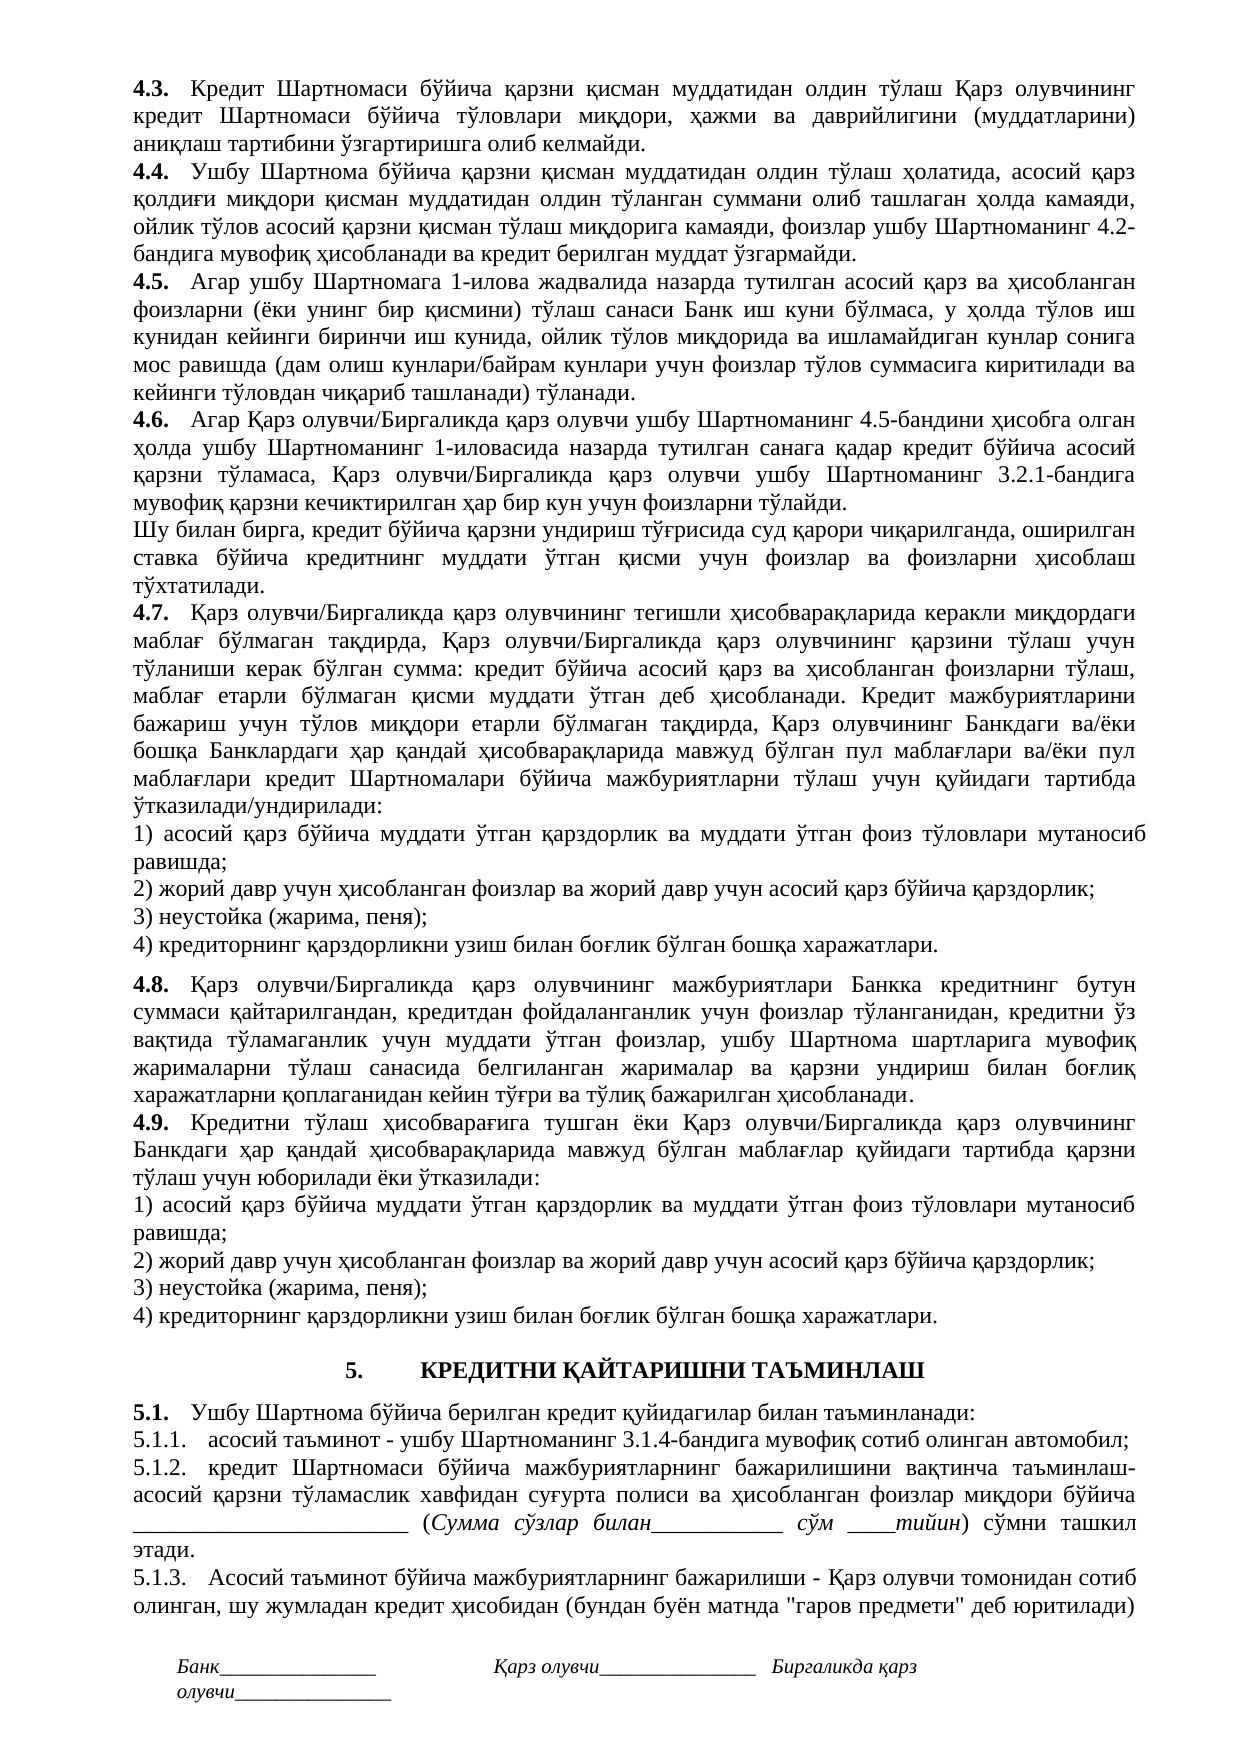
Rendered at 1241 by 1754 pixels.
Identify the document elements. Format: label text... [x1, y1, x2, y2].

list Қарз олувчи/Биргаликда қарз олувчининг тегишли ҳисобварақларида керакли миқдордаги маблағ бўлмаган тақдирда, Қарз олувчи/Биргаликда қарз олувчининг қарзини тўлаш учун тўланиши керак бўлган сумма: кредит бўйича асосий қарз ва ҳисобланган фоизларни тўлаш, маблағ етарли бўлмаган қисми муддати ўтган деб ҳисобланади. Кредит мажбуриятларини бажариш учун тўлов миқдори етарли бўлмаган тақдирда, Қарз олувчининг Банкдаги ва/ёки бошқа Банклардаги ҳар қандай ҳисобварақларида мавжуд бўлган пул маблағлари ва/ёки пул маблағлари кредит Шартномалари бўйича мажбуриятларни тўлаш учун қуйидаги тартибда ўтказилади/ундирилади: [133, 598, 1137, 819]
list Кредит Шартномаси бўйича қарзни қисман муддатидан олдин тўлаш Қарз олувчининг кредит Шартномаси бўйича тўловлари миқдори, ҳажми ва даврийлигини (муддатларини) аниқлаш тартибини ўзгартиришга олиб келмайди. [133, 74, 1137, 157]
list Агар ушбу Шартномага 1-илова жадвалида назарда тутилган асосий қарз ва ҳисобланган фоизларни (ёки унинг бир қисмини) тўлаш санаси Банк иш куни бўлмаса, у ҳолда тўлов иш кунидан кейинги биринчи иш кунида, ойлик тўлов миқдорида ва ишламайдиган кунлар сонига мос равишда (дам олиш кунлари/байрам кунлари учун фоизлар тўлов суммасига киритилади ва кейинги тўловдан чиқариб ташланади) тўланади. [133, 267, 1137, 405]
text Шу билан бирга, кредит бўйича қарзни ундириш тўғрисида суд қарори чиқарилганда, оширилган ставка бўйича кредитнинг муддати ўтган қисми учун фоизлар ва фоизларни ҳисоблаш тўхтатилади. [133, 516, 1137, 598]
text 4) кредиторнинг қарздорликни узиш билан боғлик бўлган бошқа харажатлари. [133, 929, 1148, 957]
text 3) неустойка (жарима, пеня); [133, 1273, 1137, 1301]
list кредит Шартномаси бўйича мажбуриятларнинг бажарилишини вақтинча таъминлаш-асосий қарзни тўламаслик хавфидан суғурта полиси ва ҳисобланган фоизлар миқдори бўйича _______________________ (Сумма сўзлар билан___________ сўм ____тийин) сўмни ташкил этади. [133, 1453, 1137, 1563]
text 2) жорий давр учун ҳисобланган фоизлар ва жорий давр учун асосий қарз бўйича қарздорлик; [133, 1246, 1137, 1273]
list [133, 1563, 1137, 1618]
text 3) неустойка (жарима, пеня); [133, 902, 1148, 929]
text 1) асосий қарз бўйича муддати ўтган қарздорлик ва муддати ўтган фоиз тўловлари мутаносиб равишда; [133, 819, 1148, 874]
list Қарз олувчи/Биргаликда қарз олувчининг мажбуриятлари Банкка кредитнинг бутун суммаси қайтарилгандан, кредитдан фойдаланганлик учун фоизлар тўланганидан, кредитни ўз вақтида тўламаганлик учун муддати ўтган фоизлар, ушбу Шартнома шартларига мувофиқ жарималарни тўлаш санасида белгиланган жарималар ва қарзни ундириш билан боғлиқ харажатларни қоплаганидан кейин тўғри ва тўлиқ бажарилган ҳисобланади. [133, 970, 1137, 1108]
text 4) кредиторнинг қарздорликни узиш билан боғлик бўлган бошқа харажатлари. [133, 1301, 1137, 1328]
text 1) асосий қарз бўйича муддати ўтган қарздорлик ва муддати ўтган фоиз тўловлари мутаносиб равишда; [133, 1191, 1137, 1246]
list асосий таъминот - ушбу Шартноманинг 3.1.4-бандига мувофиқ сотиб олинган автомобил; [133, 1425, 1137, 1453]
list КРЕДИТНИ ҚАЙТАРИШНИ ТАЪМИНЛАШ [133, 1356, 1137, 1384]
list Агар Қарз олувчи/Биргаликда қарз олувчи ушбу Шартноманинг 4.5-бандини ҳисобга олган ҳолда ушбу Шартноманинг 1-иловасида назарда тутилган санага қадар кредит бўйича асосий қарзни тўламаса, Қарз олувчи/Биргаликда қарз олувчи ушбу Шартноманинг 3.2.1-бандига мувофиқ қарзни кечиктирилган ҳар бир кун учун фоизларни тўлайди. [133, 405, 1137, 516]
list Ушбу Шартнома бўйича қарзни қисман муддатидан олдин тўлаш ҳолатида, асосий қарз қолдиғи миқдори қисман муддатидан олдин тўланган суммани олиб ташлаган ҳолда камаяди, ойлик тўлов асосий қарзни қисман тўлаш миқдорига камаяди, фоизлар ушбу Шартноманинг 4.2-бандига мувофиқ ҳисобланади ва кредит берилган муддат ўзгармайди. [133, 157, 1137, 267]
text 2) жорий давр учун ҳисобланган фоизлар ва жорий давр учун асосий қарз бўйича қарздорлик; [133, 874, 1148, 902]
list Ушбу Шартнома бўйича берилган кредит қуйидагилар билан таъминланади: [133, 1397, 1137, 1425]
list Кредитни тўлаш ҳисобварағига тушган ёки Қарз олувчи/Биргаликда қарз олувчининг Банкдаги ҳар қандай ҳисобварақларида мавжуд бўлган маблағлар қуйидаги тартибда қарзни тўлаш учун юборилади ёки ўтказилади: [133, 1108, 1137, 1191]
